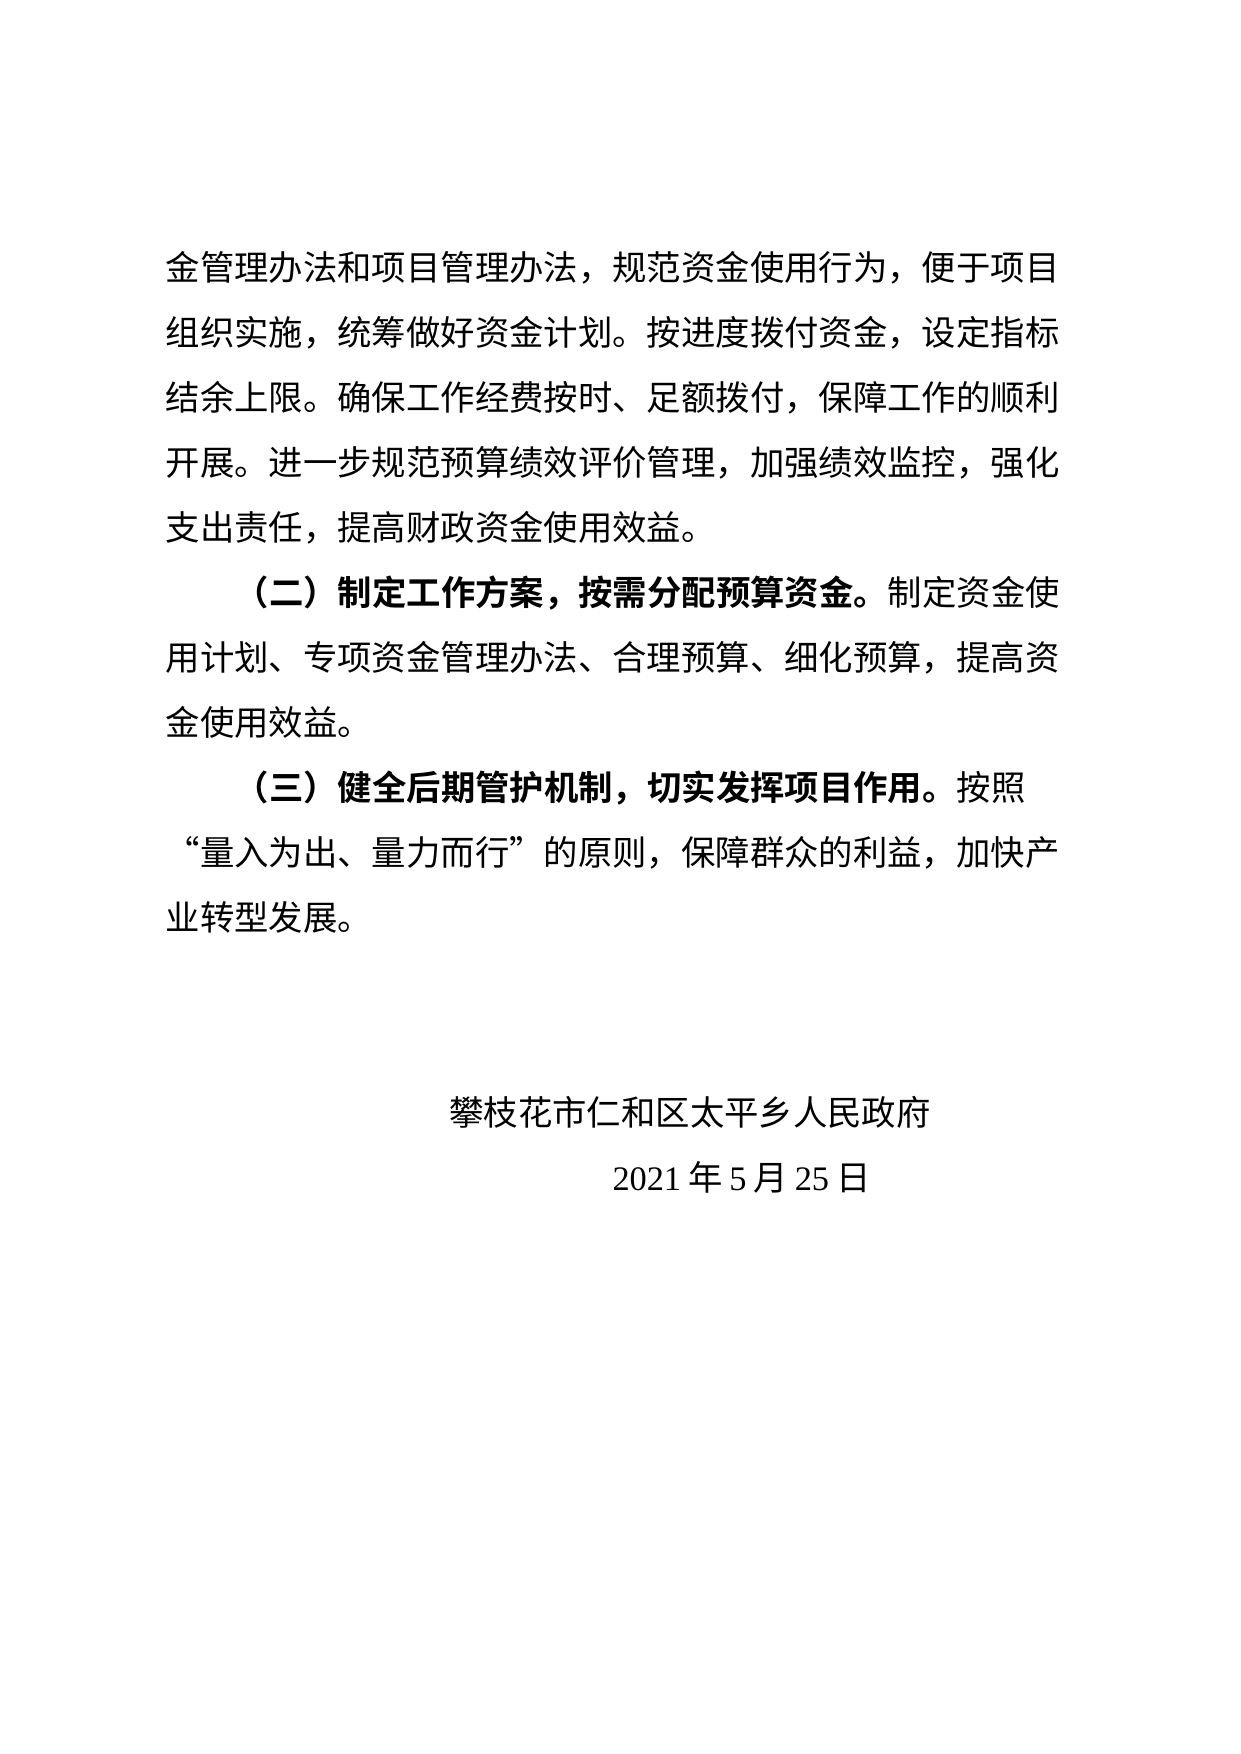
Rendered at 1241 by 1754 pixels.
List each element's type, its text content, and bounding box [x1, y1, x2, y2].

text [165, 233, 1087, 558]
text （三）健全后期管护机制，切实发挥项目作用。按照“量入为出、量力而行”的原则，保障群众的利益，加快产业转型发展。 [165, 753, 1087, 948]
text 攀枝花市仁和区太平乡人民政府 [165, 1078, 1087, 1143]
text （二）制定工作方案，按需分配预算资金。制定资金使用计划、专项资金管理办法、合理预算、细化预算，提高资金使用效益。 [165, 558, 1087, 753]
text 2021年5月25日 [165, 1143, 1087, 1208]
